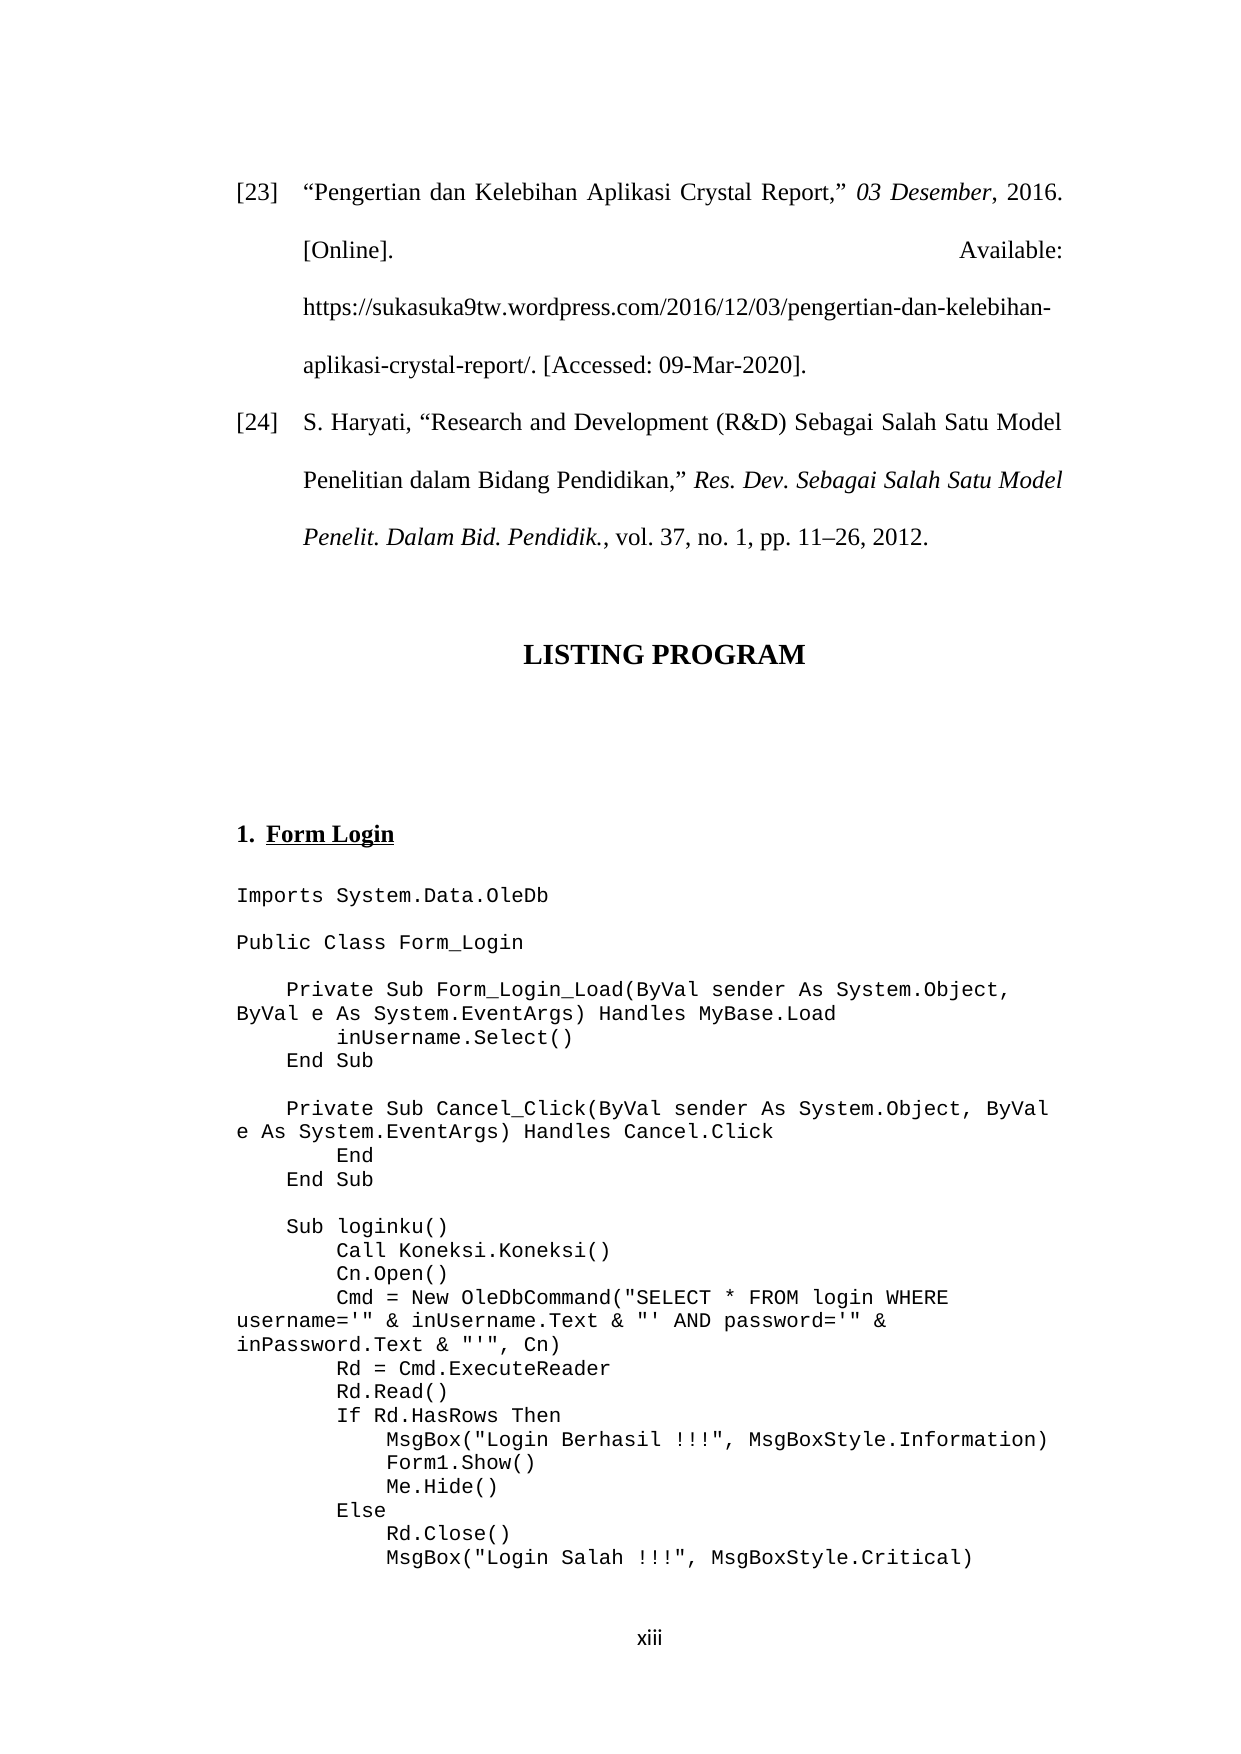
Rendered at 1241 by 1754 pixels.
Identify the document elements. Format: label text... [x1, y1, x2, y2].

text Rd = Cmd.ExecuteReader [236, 1358, 1063, 1381]
text [24] S. Haryati, “Research and Development (R&D) Sebagai Salah Satu Model Penelitian dalam Bidang Pendidikan,” Res. Dev. Sebagai Salah Satu Model Penelit. Dalam Bid. Pendidik., vol. 37, no. 1, pp. 11–26, 2012. [236, 407, 1063, 551]
text End [236, 1145, 1063, 1169]
text Form1.Show() [236, 1452, 1063, 1476]
text Imports System.Data.OleDb [236, 885, 1063, 908]
text Rd.Read() [236, 1381, 1063, 1405]
text Sub loginku() [236, 1216, 1063, 1239]
text Cn.Open() [236, 1263, 1063, 1287]
text Private Sub Form_Login_Load(ByVal sender As System.Object, ByVal e As System.EventArgs) Handles MyBase.Load [236, 979, 1063, 1027]
text [23] “Pengertian dan Kelebihan Aplikasi Crystal Report,” 03 Desember, 2016. [Online]. Available: https://sukasuka9tw.wordpress.com/2016/12/03/pengertian-dan-kelebihan-aplikasi-crystal-report/. [Accessed: 09-Mar-2020]. [236, 177, 1063, 378]
text End Sub [236, 1169, 1063, 1192]
text Rd.Close() [236, 1523, 1063, 1547]
text Me.Hide() [236, 1476, 1063, 1500]
text MsgBox("Login Salah !!!", MsgBoxStyle.Critical) [236, 1547, 1063, 1571]
text Public Class Form_Login [236, 932, 1063, 956]
text End Sub [236, 1050, 1063, 1074]
text Call Koneksi.Koneksi() [236, 1239, 1063, 1263]
list LISTING PROGRAM [266, 637, 1063, 671]
text MsgBox("Login Berhasil !!!", MsgBoxStyle.Information) [236, 1429, 1063, 1452]
text Private Sub Cancel_Click(ByVal sender As System.Object, ByVal e As System.EventArgs) Handles Cancel.Click [236, 1098, 1063, 1145]
text Cmd = New OleDbCommand("SELECT * FROM login WHERE username='" & inUsername.Text & "' AND password='" & inPassword.Text & "'", Cn) [236, 1287, 1063, 1358]
list Form Login [236, 819, 1063, 848]
text Else [236, 1500, 1063, 1523]
text If Rd.HasRows Then [236, 1405, 1063, 1429]
text inUsername.Select() [236, 1027, 1063, 1050]
